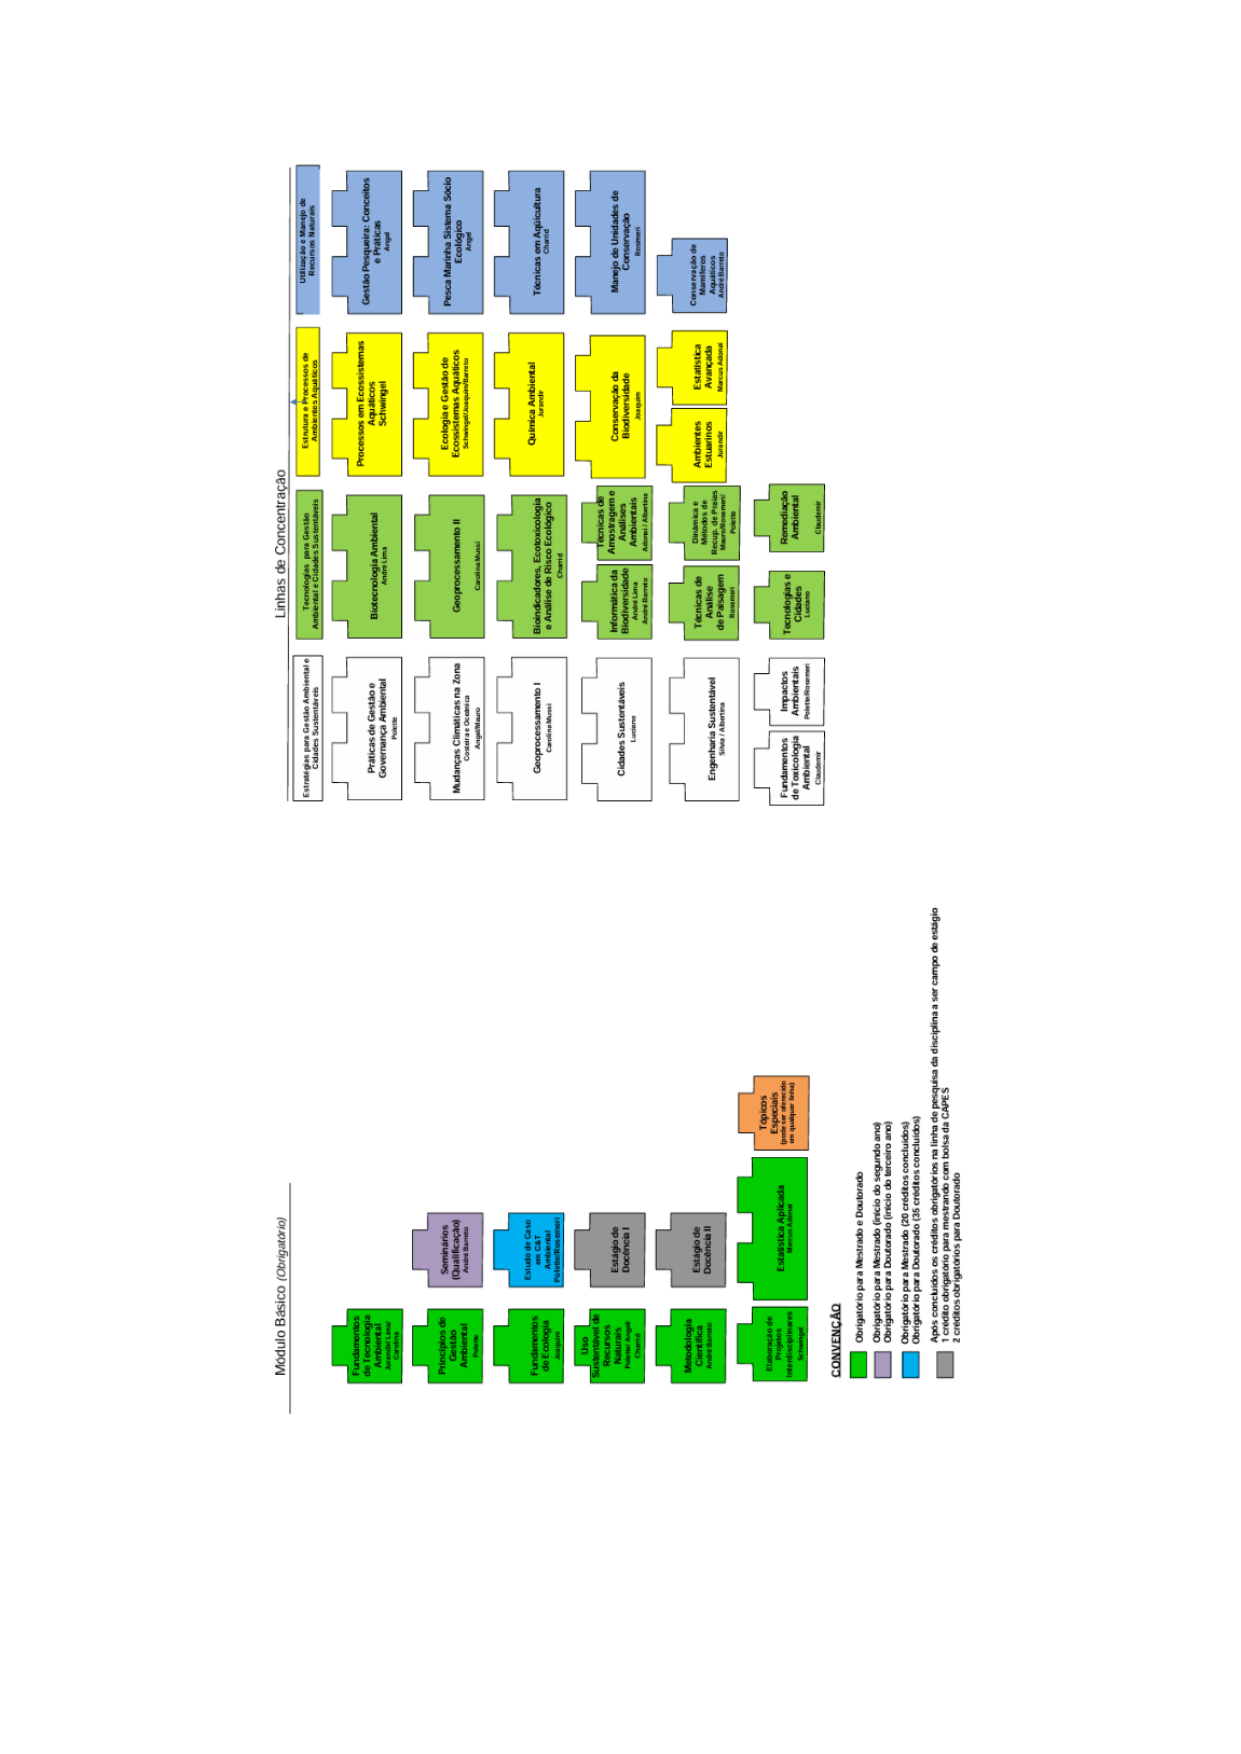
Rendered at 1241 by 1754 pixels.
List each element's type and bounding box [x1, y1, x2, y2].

picture [240, 152, 1004, 1418]
